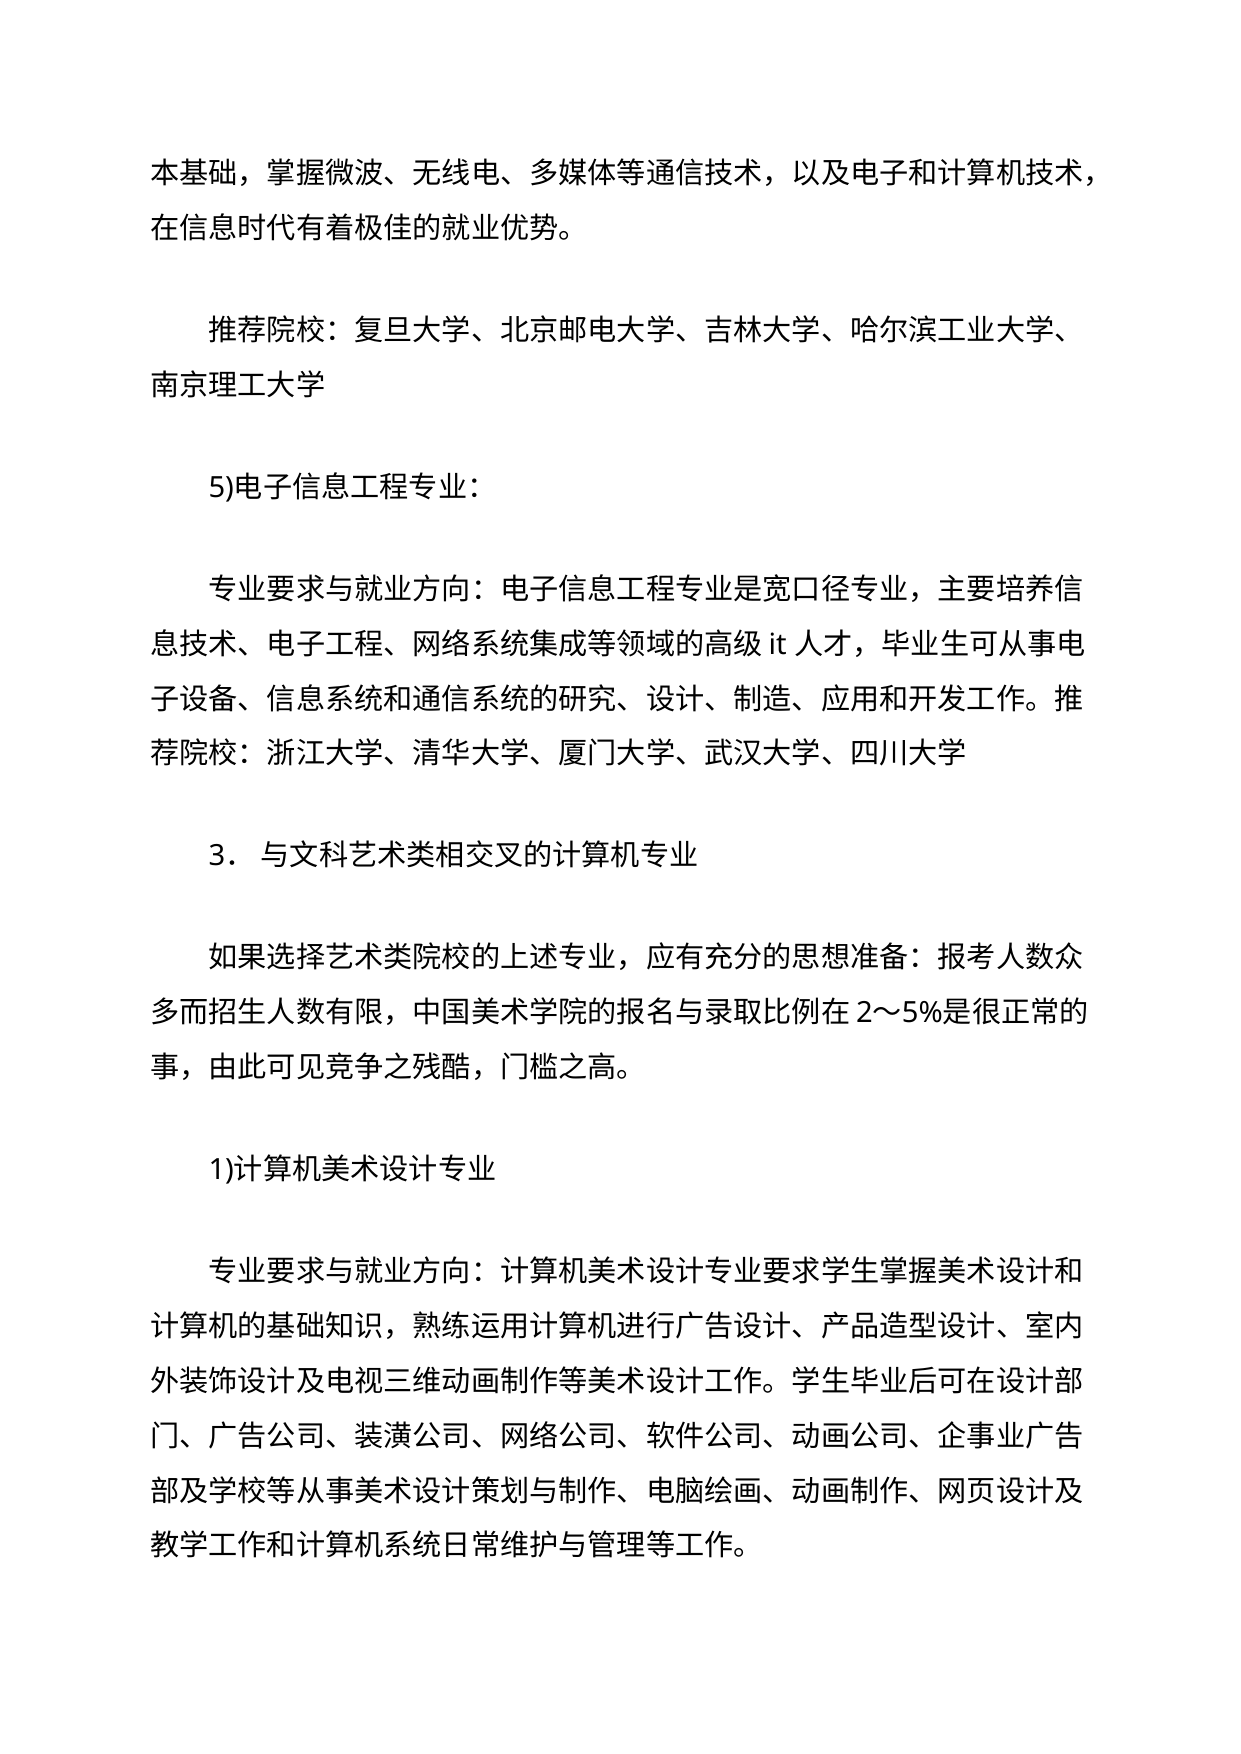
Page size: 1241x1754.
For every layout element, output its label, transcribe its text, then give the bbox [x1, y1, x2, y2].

text 1)计算机美术设计专业 [150, 1146, 1090, 1188]
text 如果选择艺术类院校的上述专业，应有充分的思想准备：报考人数众多而招生人数有限，中国美术学院的报名与录取比例在2～5%是很正常的事，由此可见竞争之残酷，门槛之高。 [150, 934, 1090, 1086]
text 专业要求与就业方向：计算机美术设计专业要求学生掌握美术设计和计算机的基础知识，熟练运用计算机进行广告设计、产品造型设计、室内外装饰设计及电视三维动画制作等美术设计工作。学生毕业后可在设计部门、广告公司、装潢公司、网络公司、软件公司、动画公司、企事业广告部及学校等从事美术设计策划与制作、电脑绘画、动画制作、网页设计及教学工作和计算机系统日常维护与管理等工作。 [150, 1247, 1090, 1564]
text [150, 150, 1090, 247]
text 专业要求与就业方向：电子信息工程专业是宽口径专业，主要培养信息技术、电子工程、网络系统集成等领域的高级it 人才，毕业生可从事电子设备、信息系统和通信系统的研究、设计、制造、应用和开发工作。推荐院校：浙江大学、清华大学、厦门大学、武汉大学、四川大学 [150, 565, 1090, 772]
text 推荐院校：复旦大学、北京邮电大学、吉林大学、哈尔滨工业大学、南京理工大学 [150, 307, 1090, 404]
text 3． 与文科艺术类相交叉的计算机专业 [150, 832, 1090, 874]
text 5)电子信息工程专业： [150, 463, 1090, 506]
